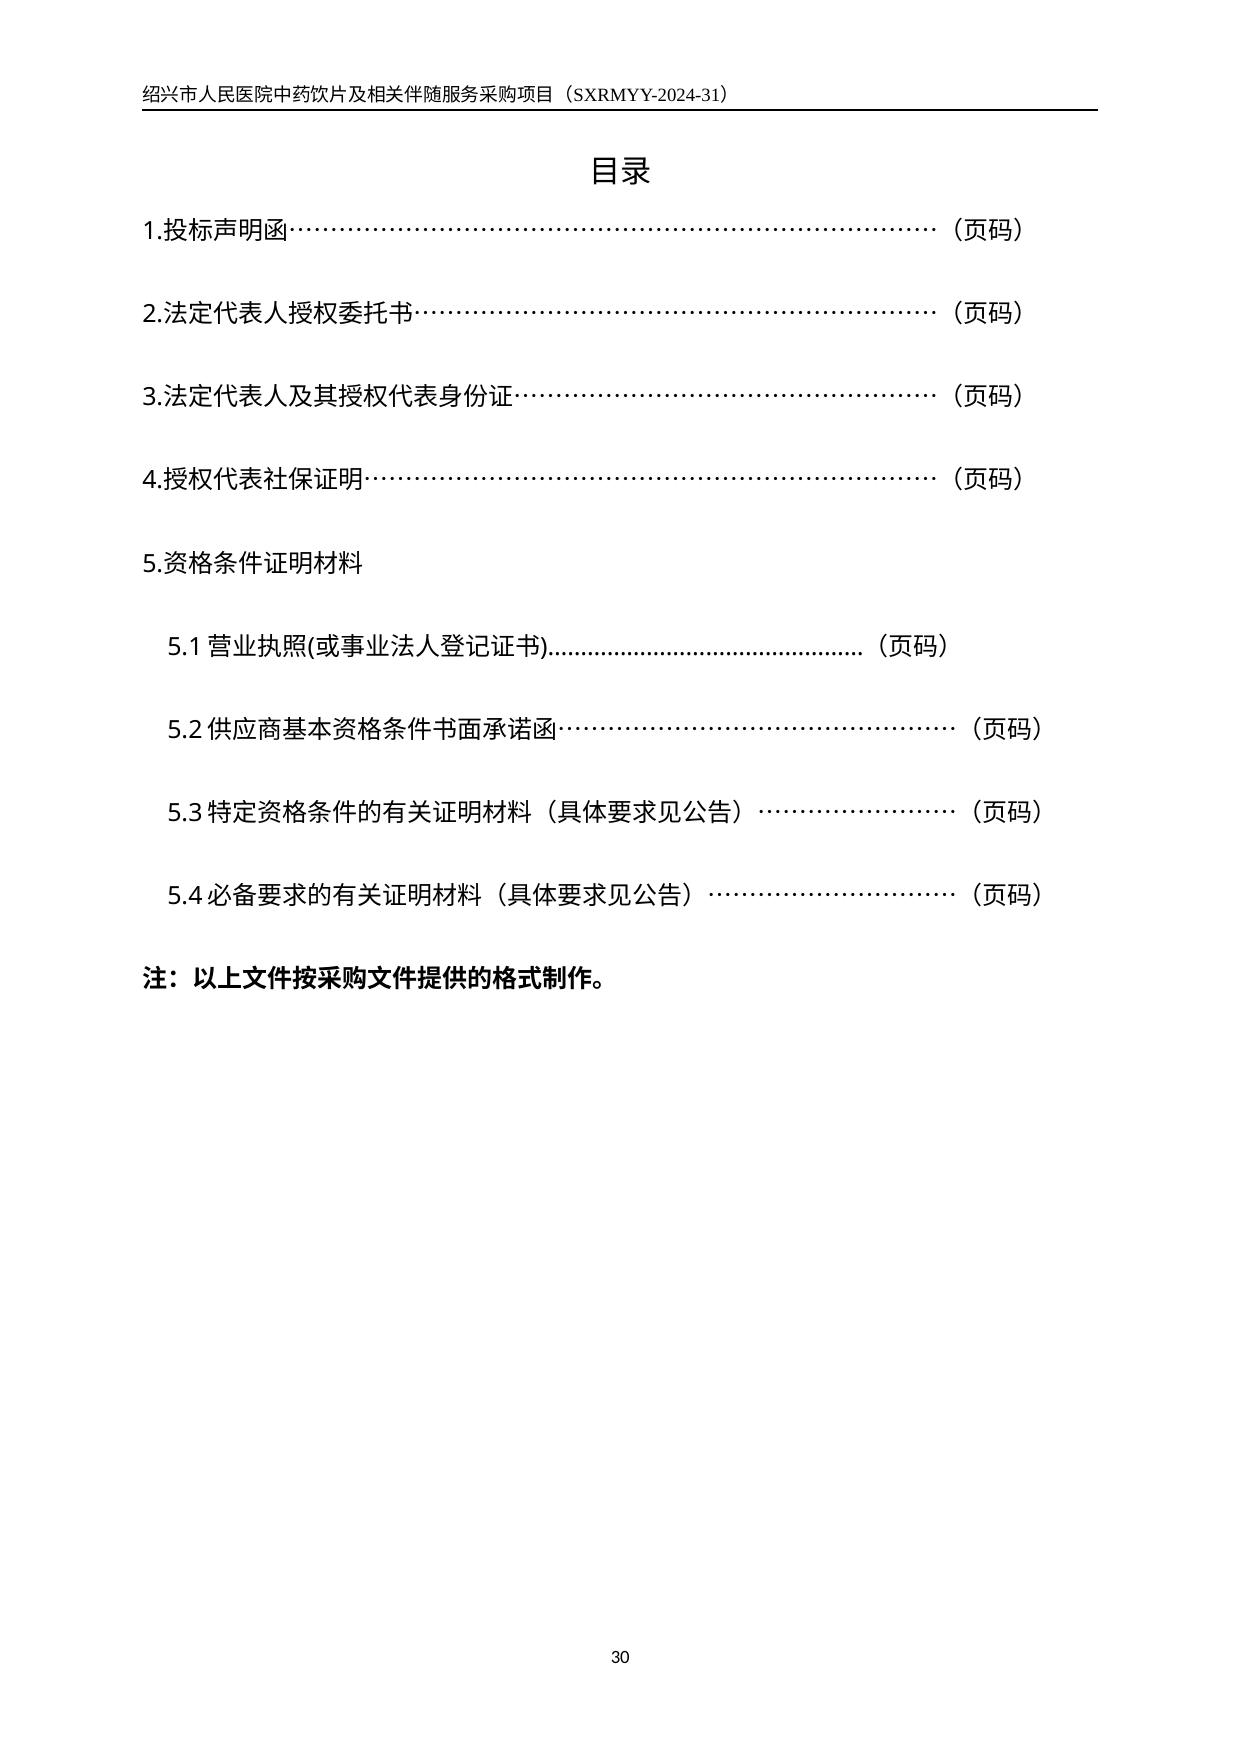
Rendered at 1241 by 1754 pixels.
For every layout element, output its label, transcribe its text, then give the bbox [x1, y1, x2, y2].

text 5.资格条件证明材料 [142, 529, 1098, 594]
text 1.投标声明函……………………………………………………………………（页码） [142, 196, 1098, 261]
text 目录 [142, 146, 1098, 191]
text 3.法定代表人及其授权代表身份证……………………………………………（页码） [142, 362, 1098, 427]
text 4.授权代表社保证明……………………………………………………………（页码） [142, 446, 1098, 511]
text 5.2供应商基本资格条件书面承诺函…………………………………………（页码） [142, 695, 1098, 760]
text 5.1营业执照(或事业法人登记证书)…………………………………………（页码） [142, 612, 1098, 677]
text 注：以上文件按采购文件提供的格式制作。 [142, 944, 1098, 1009]
text 5.3特定资格条件的有关证明材料（具体要求见公告）……………………（页码） [142, 778, 1098, 843]
text 5.4必备要求的有关证明材料（具体要求见公告）…………………………（页码） [142, 861, 1098, 926]
text 2.法定代表人授权委托书………………………………………………………（页码） [142, 279, 1098, 344]
